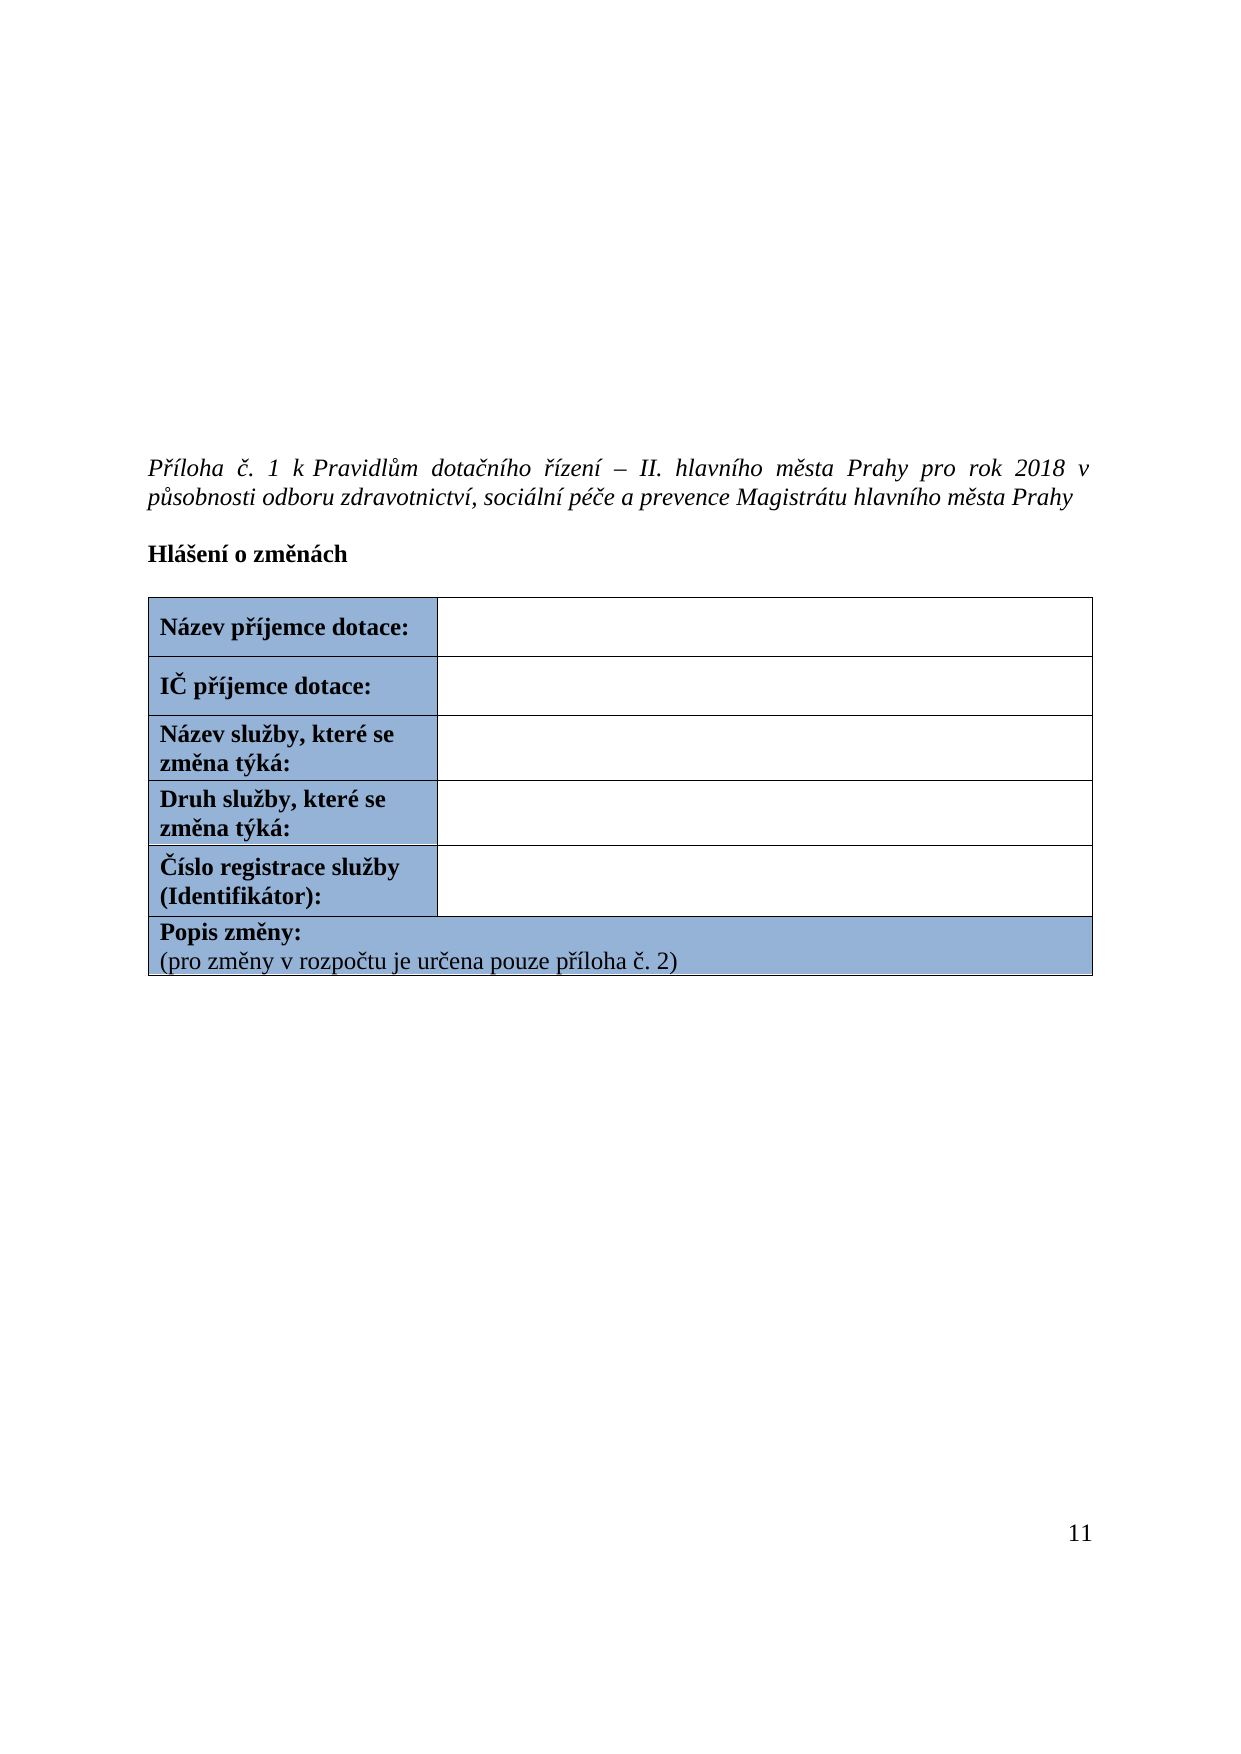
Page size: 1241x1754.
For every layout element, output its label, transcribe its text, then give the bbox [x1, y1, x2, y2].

table_cell Druh služby, které se změna týká: [149, 781, 437, 844]
table_header Název příjemce dotace: [149, 598, 437, 656]
table_cell Popis změny: (pro změny v rozpočtu je určena pouze příloha č. 2) [149, 917, 1092, 974]
table_cell [438, 846, 1092, 916]
text Příloha č. 1 k Pravidlům dotačního řízení – II. hlavního města Prahy pro rok 2018 v působnosti odboru zdravotnictví, sociální péče a prevence Magistrátu hlavního města Prahy [148, 453, 1092, 511]
table_cell Číslo registrace služby (Identifikátor): [149, 846, 437, 916]
table_cell [438, 781, 1092, 844]
table_header [438, 598, 1092, 656]
table_cell IČ příjemce dotace: [149, 657, 437, 715]
table_cell [438, 716, 1092, 780]
table_cell [438, 657, 1092, 715]
text Hlášení o změnách [148, 539, 1092, 568]
table_cell Název služby, které se změna týká: [149, 716, 437, 780]
